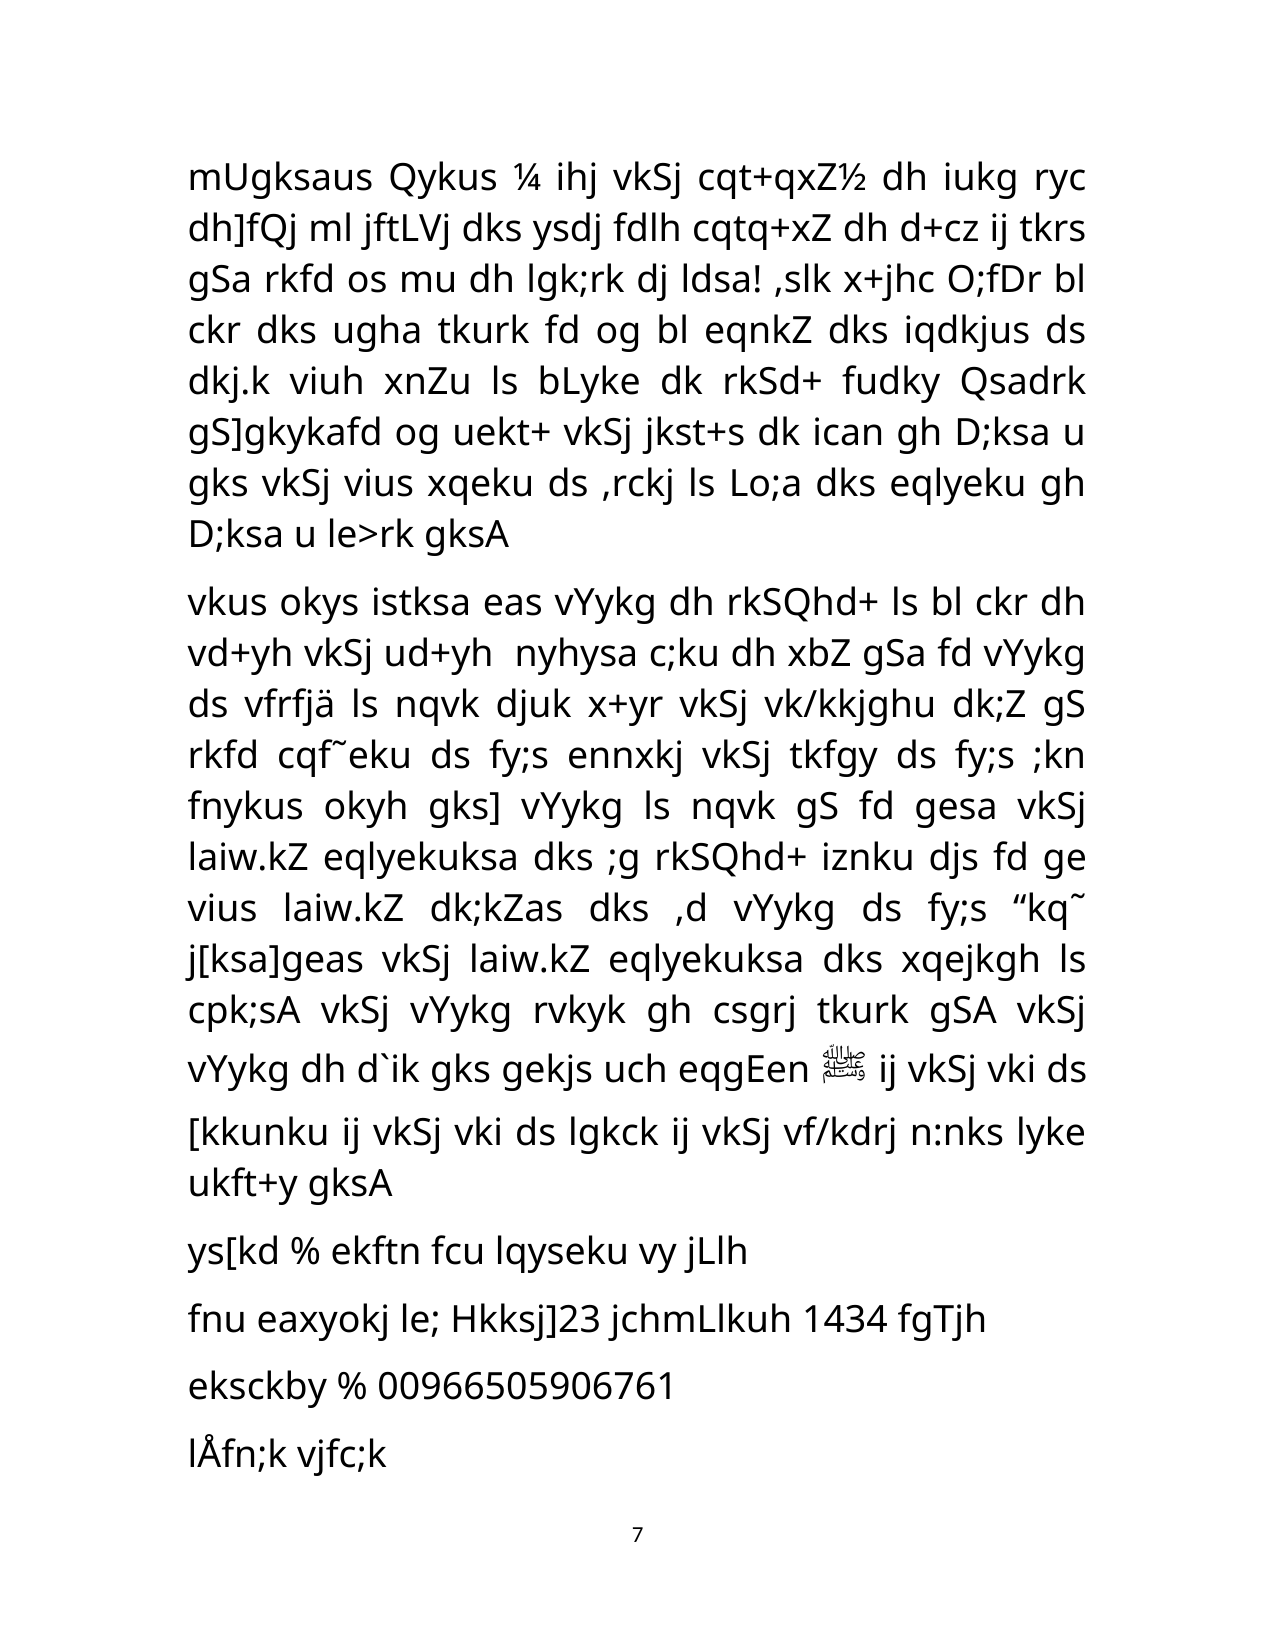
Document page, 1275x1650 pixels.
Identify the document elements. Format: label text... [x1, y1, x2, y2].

text ys[kd % ekftn fcu lqyseku vy jLlh [187, 1224, 1087, 1275]
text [187, 150, 1087, 558]
text lÅfn;k vjfc;k [187, 1427, 1087, 1478]
text vkus okys istksa eas vYykg dh rkSQhd+ ls bl ckr dh vd+yh vkSj ud+yh nyhysa c;ku dh xbZ gSa fd vYykg ds vfrfjä ls nqvk djuk x+yr vkSj vk/kkjghu dk;Z gS rkfd cqf˜eku ds fy;s ennxkj vkSj tkfgy ds fy;s ;kn fnykus okyh gks] vYykg ls nqvk gS fd gesa vkSj laiw.kZ eqlyekuksa dks ;g rkSQhd+ iznku djs fd ge vius laiw.kZ dk;kZas dks ,d vYykg ds fy;s “kq˜ j[ksa]geas vkSj laiw.kZ eqlyekuksa dks xqejkgh ls cpk;sA vkSj vYykg rvkyk gh csgrj tkurk gSA vkSj vYykg dh d`ik gks gekjs uch eqgEen ﷺ ij vkSj vki ds [kkunku ij vkSj vki ds lgkck ij vkSj vf/kdrj n:nks lyke ukft+y gksA [187, 575, 1087, 1208]
text eksckby % 00966505906761 [187, 1360, 1087, 1411]
text fnu eaxyokj le; Hkksj]23 jchmLlkuh 1434 fgTjh [187, 1292, 1087, 1343]
